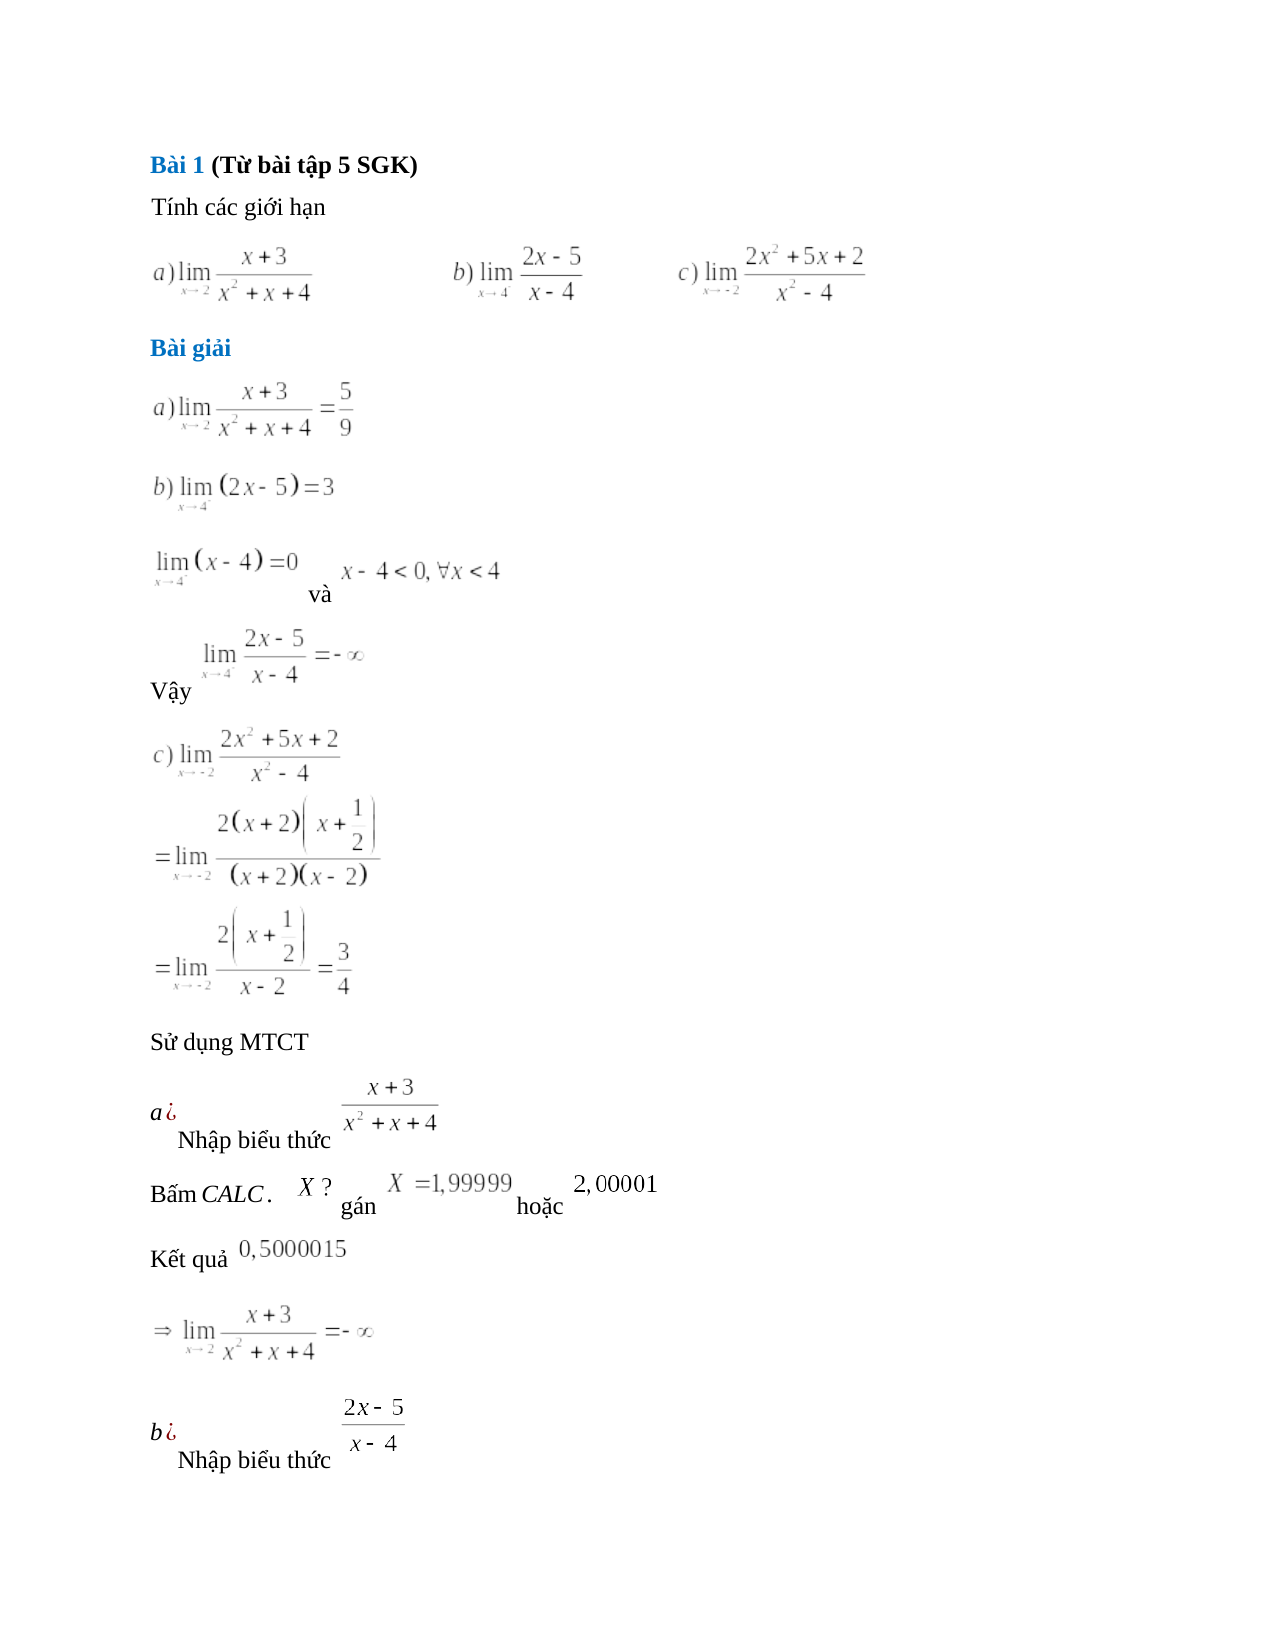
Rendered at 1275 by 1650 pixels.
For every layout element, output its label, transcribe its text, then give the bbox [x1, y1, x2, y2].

text Bài 1 (Từ bài tập 5 SGK) [150, 150, 1125, 179]
text và [150, 543, 1125, 608]
text gán hoặc [150, 1169, 1125, 1219]
text Bài giải [150, 333, 1125, 362]
text Vậy [150, 623, 1125, 705]
text Nhập biểu thức [150, 1391, 1125, 1473]
text Nhập biểu thức [150, 1072, 1125, 1154]
